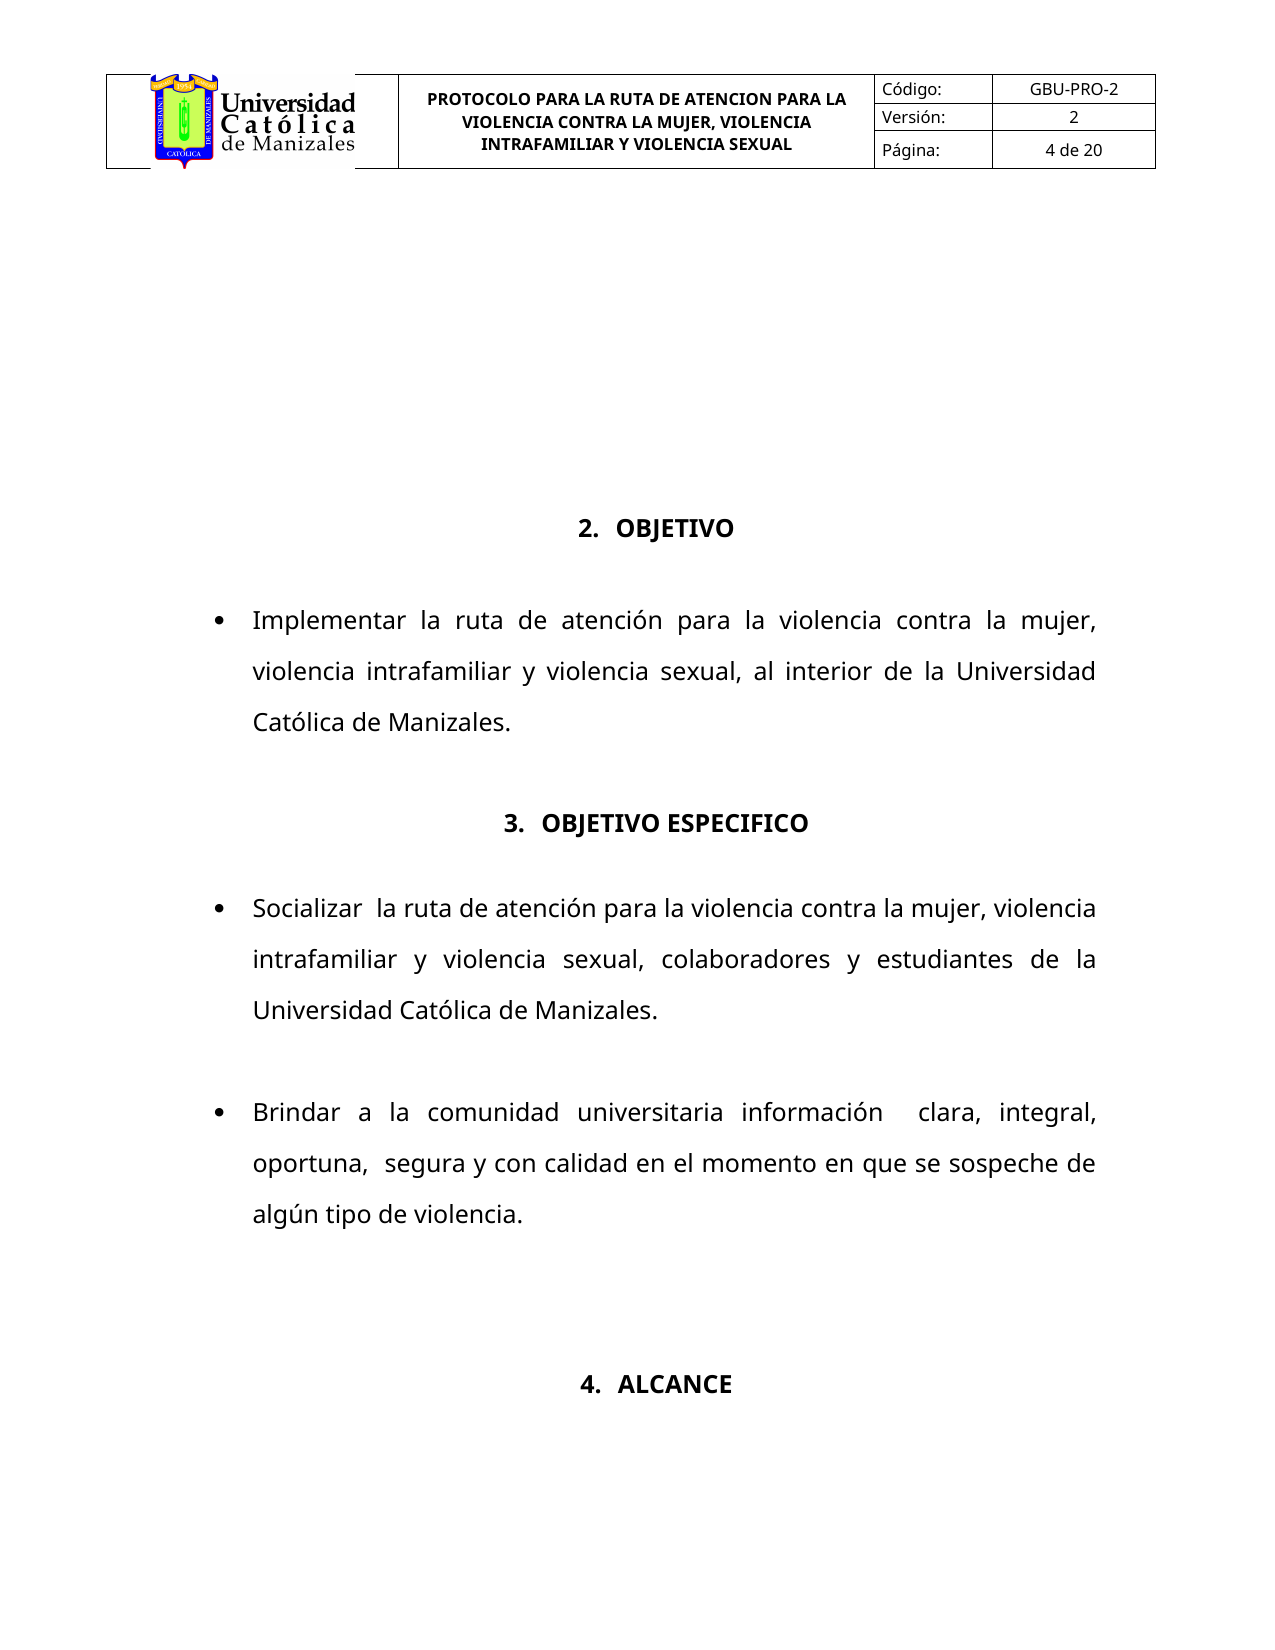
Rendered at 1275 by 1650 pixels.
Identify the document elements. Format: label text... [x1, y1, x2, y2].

list Brindar a la comunidad universitaria información clara, integral, oportuna, segura y con calidad en el momento en que se sospeche de algún tipo de violencia. [215, 1095, 1098, 1231]
subtitle OBJETIVO [215, 511, 1098, 544]
subtitle ALCANCE [215, 1366, 1098, 1400]
subtitle OBJETIVO ESPECIFICO [215, 806, 1098, 840]
list Implementar la ruta de atención para la violencia contra la mujer, violencia intrafamiliar y violencia sexual, al interior de la Universidad Católica de Manizales. [215, 603, 1098, 739]
picture [150, 74, 355, 169]
list Socializar la ruta de atención para la violencia contra la mujer, violencia intrafamiliar y violencia sexual, colaboradores y estudiantes de la Universidad Católica de Manizales. [215, 891, 1098, 1027]
